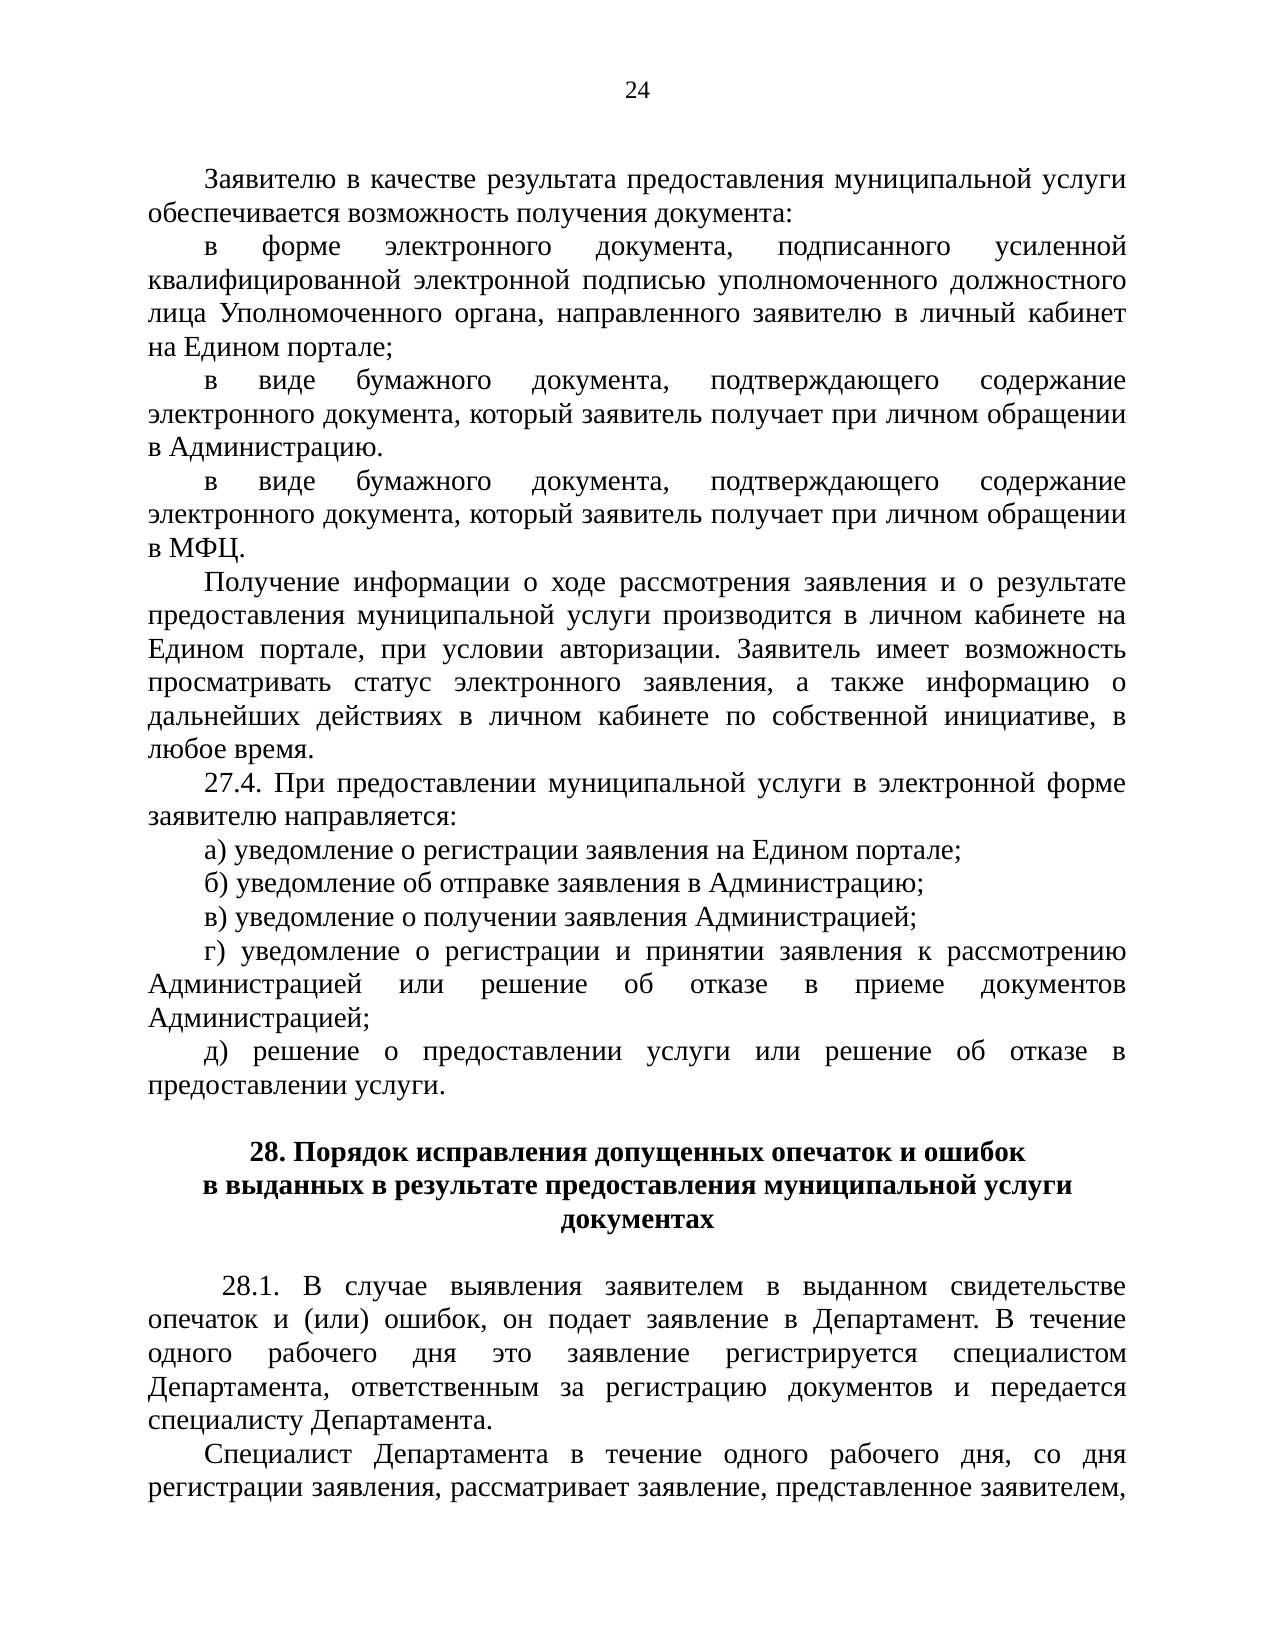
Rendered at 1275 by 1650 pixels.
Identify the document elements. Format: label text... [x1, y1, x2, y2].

text 28. Порядок исправления допущенных опечаток и ошибок [148, 1134, 1127, 1167]
text г) уведомление о регистрации и принятии заявления к рассмотрению Администрацией или решение об отказе в приеме документов Администрацией; [148, 933, 1127, 1033]
text в выданных в результате предоставления муниципальной услуги [148, 1167, 1127, 1201]
text в виде бумажного документа, подтверждающего содержание электронного документа, который заявитель получает при личном обращении в МФЦ. [148, 463, 1127, 564]
text в форме электронного документа, подписанного усиленной квалифицированной электронной подписью уполномоченного должностного лица Уполномоченного органа, направленного заявителю в личный кабинет на Едином портале; [148, 228, 1127, 362]
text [148, 1436, 1127, 1503]
text документах [148, 1201, 1127, 1234]
text б) уведомление об отправке заявления в Администрацию; [148, 866, 1127, 899]
text в виде бумажного документа, подтверждающего содержание электронного документа, который заявитель получает при личном обращении в Администрацию. [148, 362, 1127, 463]
text 28.1. В случае выявления заявителем в выданном свидетельстве опечаток и (или) ошибок, он подает заявление в Департамент. В течение одного рабочего дня это заявление регистрируется специалистом Департамента, ответственным за регистрацию документов и передается специалисту Департамента. [148, 1268, 1127, 1436]
text Получение информации о ходе рассмотрения заявления и о результате предоставления муниципальной услуги производится в личном кабинете на Едином портале, при условии авторизации. Заявитель имеет возможность просматривать статус электронного заявления, а также информацию о дальнейших действиях в личном кабинете по собственной инициативе, в любое время. [148, 564, 1127, 765]
text Заявителю в качестве результата предоставления муниципальной услуги обеспечивается возможность получения документа: [148, 161, 1127, 228]
text д) решение о предоставлении услуги или решение об отказе в предоставлении услуги. [148, 1033, 1127, 1100]
text а) уведомление о регистрации заявления на Едином портале; [148, 832, 1127, 866]
text в) уведомление о получении заявления Администрацией; [148, 899, 1127, 933]
text 27.4. При предоставлении муниципальной услуги в электронной форме заявителю направляется: [148, 765, 1127, 832]
